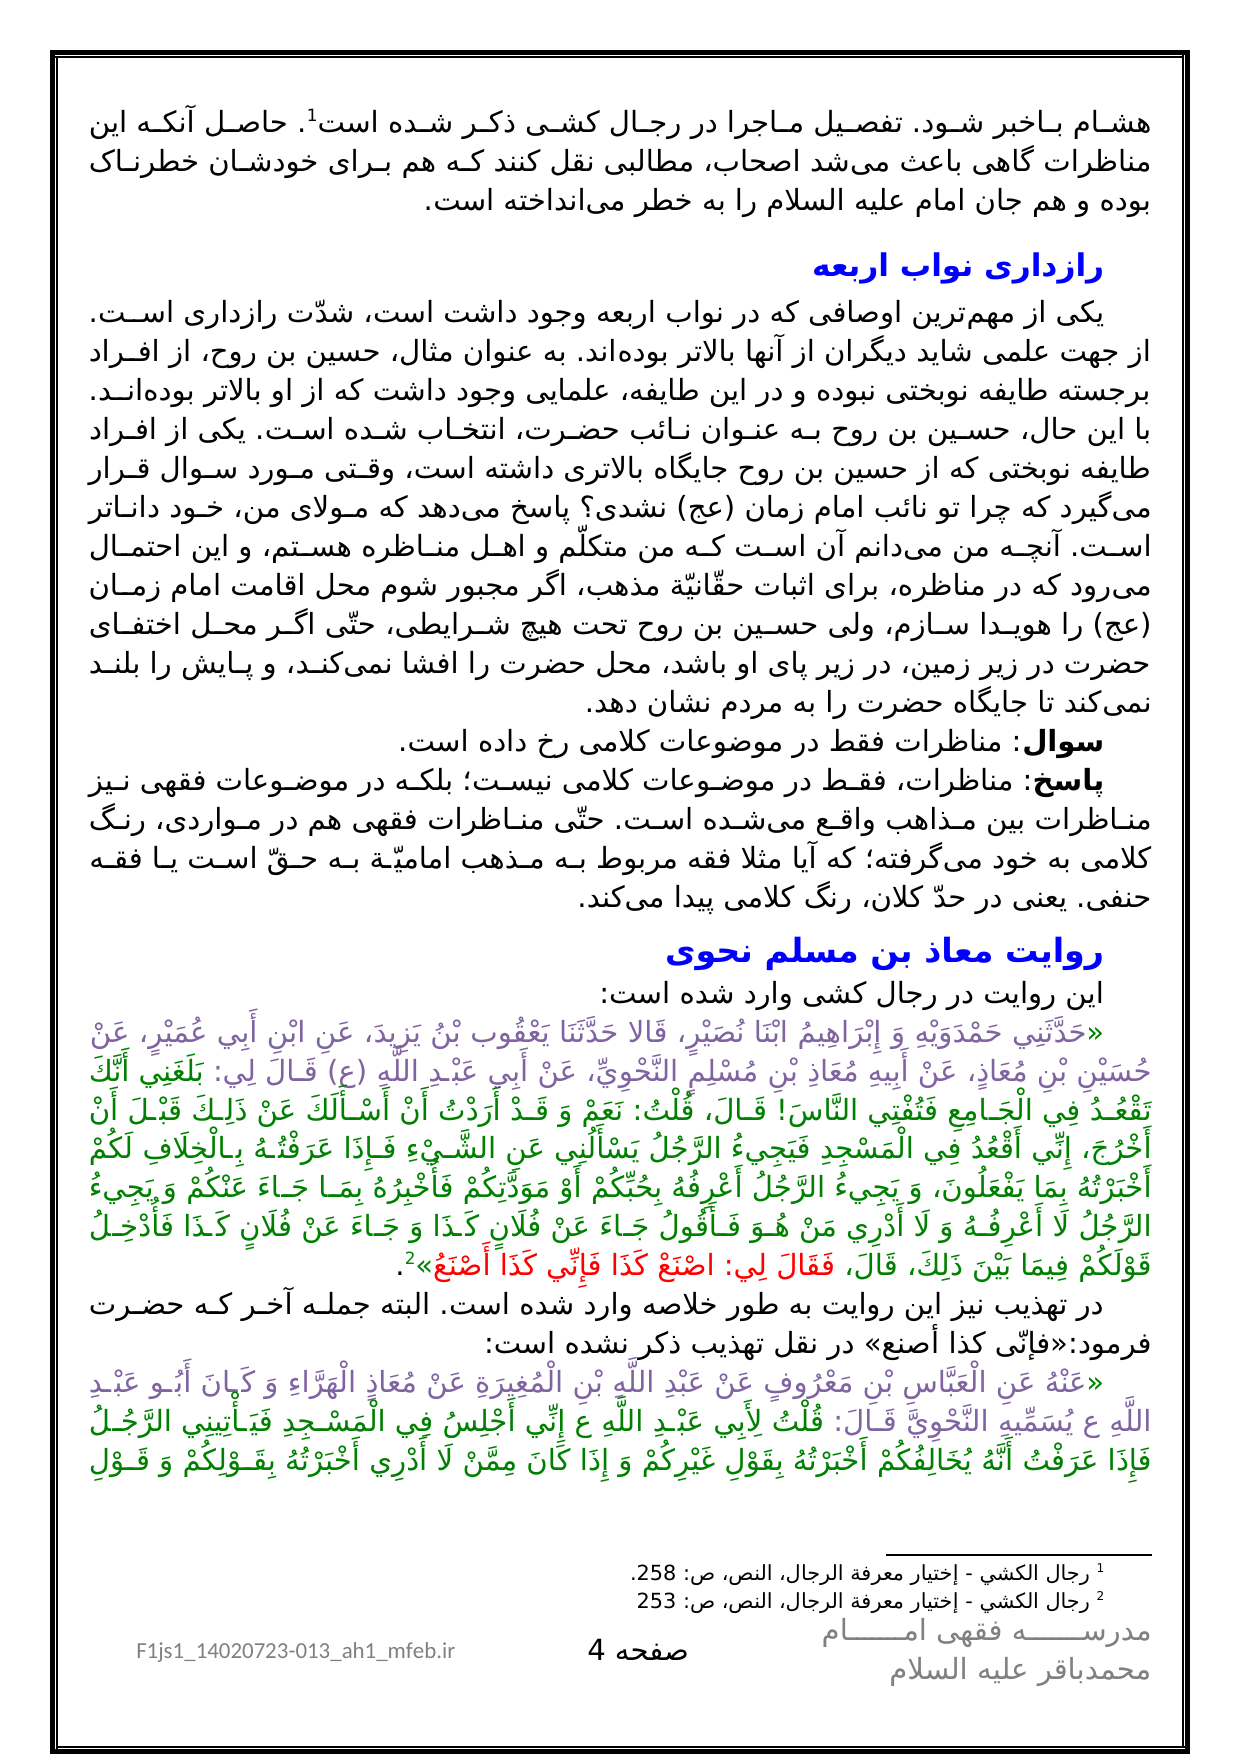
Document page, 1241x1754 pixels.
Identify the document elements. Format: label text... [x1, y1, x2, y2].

text این روایت در رجال کشی وارد شده است: [89, 976, 1152, 1010]
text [89, 1366, 1152, 1477]
text یکی از مهم‌ترین اوصافی که در نواب اربعه وجود داشت است، شدّت رازداری است. از جهت علمی شاید دیگران از آنها بالاتر بوده‌اند. به عنوان مثال، حسین بن روح، از افراد برجسته طایفه نوبختی نبوده و در این طایفه، علمایی وجود داشت که از او بالاتر بوده‌اند. با این حال، حسین بن روح به عنوان نائب حضرت، انتخاب شده‌ است. یکی از افراد طایفه نوبختی که از حسین بن روح جایگاه بالاتری داشته است، وقتی مورد سوال قرار می‌گیرد که چرا تو نائب امام زمان (عج) نشدی؟ پاسخ می‌دهد که مولای من، خود داناتر است. آنچه من می‌دانم آن است که من متکلّم و اهل مناظره هستم، و این احتمال می‌رود که در مناظره، برای اثبات حقّانیّة مذهب، اگر مجبور شوم محل اقامت امام زمان (عج) را هویدا سازم، ولی حسین بن روح تحت هیچ شرایطی، حتّی اگر محل اختفای حضرت در زیر زمین، در زیر پای او باشد، محل حضرت را افشا نمی‌کند، و پایش را بلند نمی‌کند تا جایگاه حضرت را به مردم نشان دهد. [89, 296, 1152, 719]
text در تهذیب نیز این روایت به طور خلاصه وارد شده است. البته جمله آخر که حضرت فرمود:«فإنّی کذا أصنع» در نقل تهذیب ذکر نشده است: [89, 1288, 1152, 1361]
text «حَدَّثَنِي حَمْدَوَيْهِ وَ إِبْرَاهِيمُ ابْنَا نُصَيْرٍ، قَالا حَدَّثَنَا يَعْقُوب‏ بْنُ يَزِيدَ، عَنِ ابْنِ أَبِي عُمَيْرٍ، عَنْ حُسَيْنِ بْنِ مُعَاذٍ، عَنْ أَبِيهِ مُعَاذِ بْنِ مُسْلِمٍ النَّحْوِيِّ، عَنْ أَبِي عَبْدِ اللَّهِ (ع) قَالَ لِي: بَلَغَنِي أَنَّكَ تَقْعُدُ فِي الْجَامِعِ فَتُفْتِي النَّاسَ! قَالَ، قُلْتُ: نَعَمْ وَ قَدْ أَرَدْتُ أَنْ أَسْأَلَكَ عَنْ ذَلِكَ قَبْلَ أَنْ أَخْرُجَ، إِنِّي أَقْعُدُ فِي الْمَسْجِدِ فَيَجِي‏ءُ الرَّجُلُ يَسْأَلُنِي عَنِ الشَّيْ‏ءِ فَإِذَا عَرَفْتُهُ بِالْخِلَافِ لَكُمْ أَخْبَرْتُهُ بِمَا يَفْعَلُونَ، وَ يَجِي‏ءُ الرَّجُلُ أَعْرِفُهُ بِحُبِّكُمْ أَوْ مَوَدَّتِكُمْ فَأُخْبِرُهُ بِمَا جَاءَ عَنْكُمْ وَ يَجِي‏ءُ الرَّجُلُ لَا أَعْرِفُهُ وَ لَا أَدْرِي مَنْ هُوَ فَأَقُولُ جَاءَ عَنْ فُلَانٍ كَذَا وَ جَاءَ عَنْ فُلَانٍ كَذَا فَأُدْخِلُ قَوْلَكُمْ فِيمَا بَيْنَ ذَلِكَ، قَالَ، فَقَالَ لِي: اصْنَعْ كَذَا فَإِنِّي كَذَا أَصْنَعُ». [89, 1015, 1152, 1283]
subtitle رازداری نواب اربعه [89, 248, 1152, 284]
text سوال: مناظرات فقط در موضوعات کلامی رخ داده است. [89, 724, 1152, 758]
subtitle روایت معاذ بن مسلم نحوی [89, 931, 1152, 970]
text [89, 106, 1152, 218]
text پاسخ: مناظرات، فقط در موضوعات کلامی نیست؛ بلکه در موضوعات فقهی نیز مناظرات بین مذاهب واقع می‌شده است. حتّی مناظرات فقهی هم در مواردی، رنگ کلامی به خود می‌گرفته؛ که آیا مثلا فقه مربوط به مذهب امامیّة به حقّ است یا فقه حنفی. یعنی در حدّ کلان، رنگ کلامی پیدا می‌کند. [89, 763, 1152, 914]
